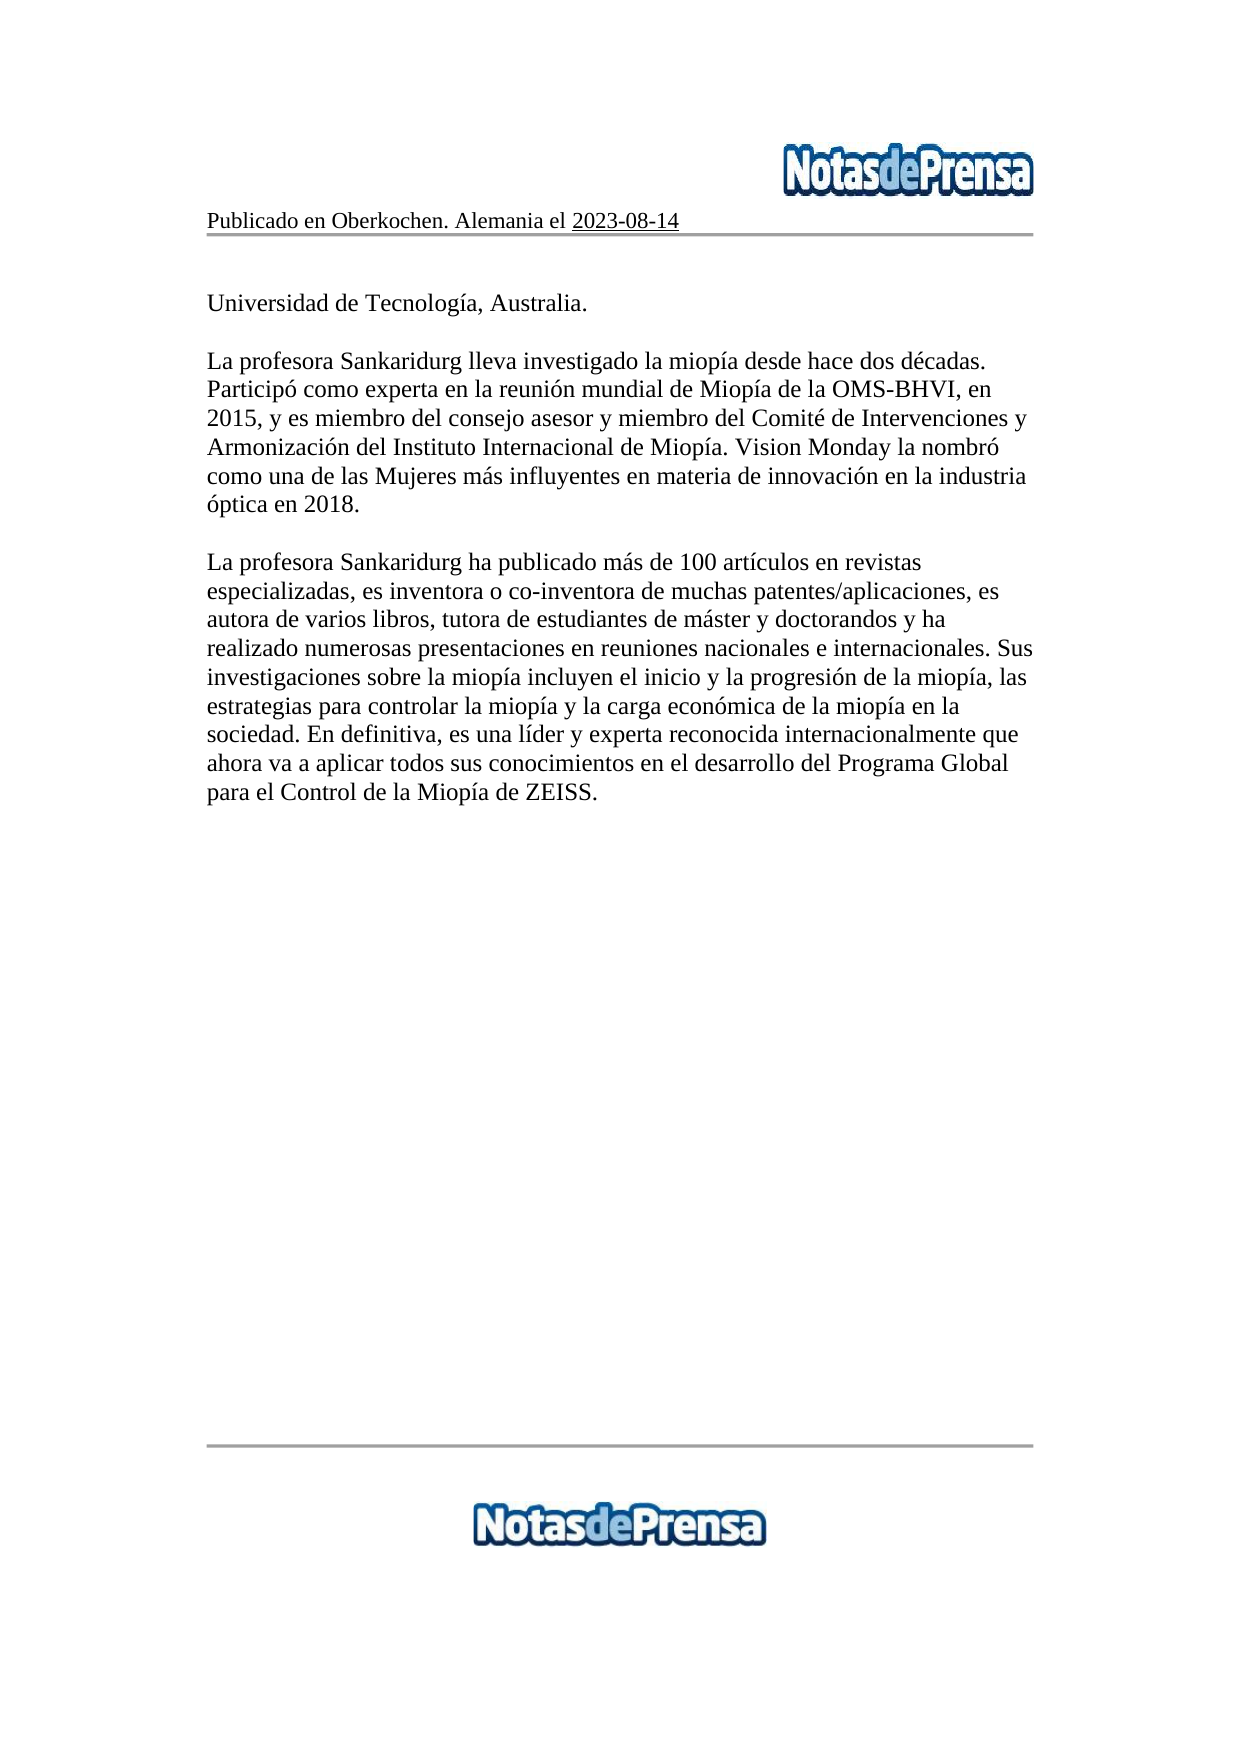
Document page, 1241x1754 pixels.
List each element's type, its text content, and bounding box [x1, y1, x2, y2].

picture [783, 142, 1034, 199]
picture [473, 1501, 767, 1548]
